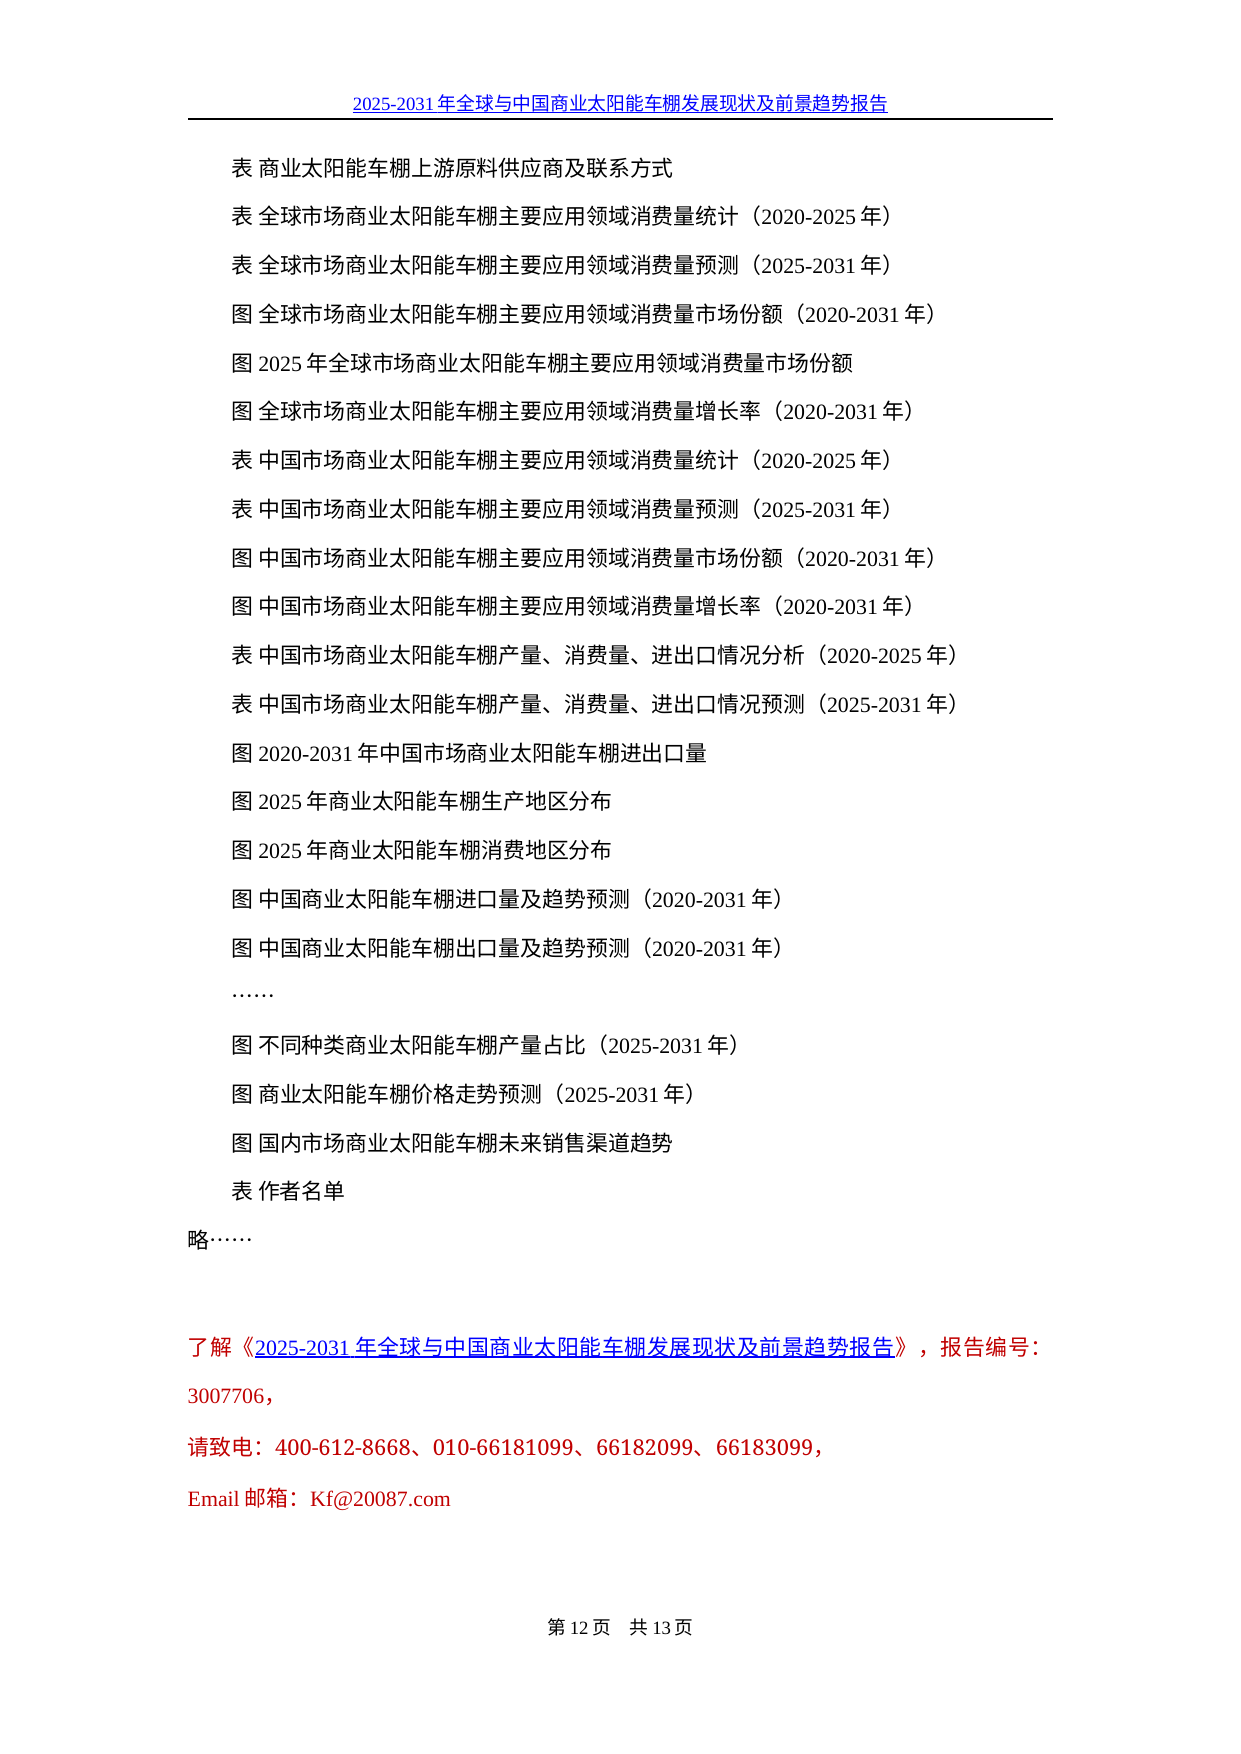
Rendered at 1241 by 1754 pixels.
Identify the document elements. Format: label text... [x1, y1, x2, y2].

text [187, 150, 1053, 1255]
text Email邮箱：Kf@20087.com [187, 1481, 1053, 1513]
text 请致电：400-612-8668、010-66181099、66182099、66183099， [187, 1429, 1053, 1462]
text 了解《2025-2031年全球与中国商业太阳能车棚发展现状及前景趋势报告》，报告编号：3007706， [187, 1329, 1053, 1410]
